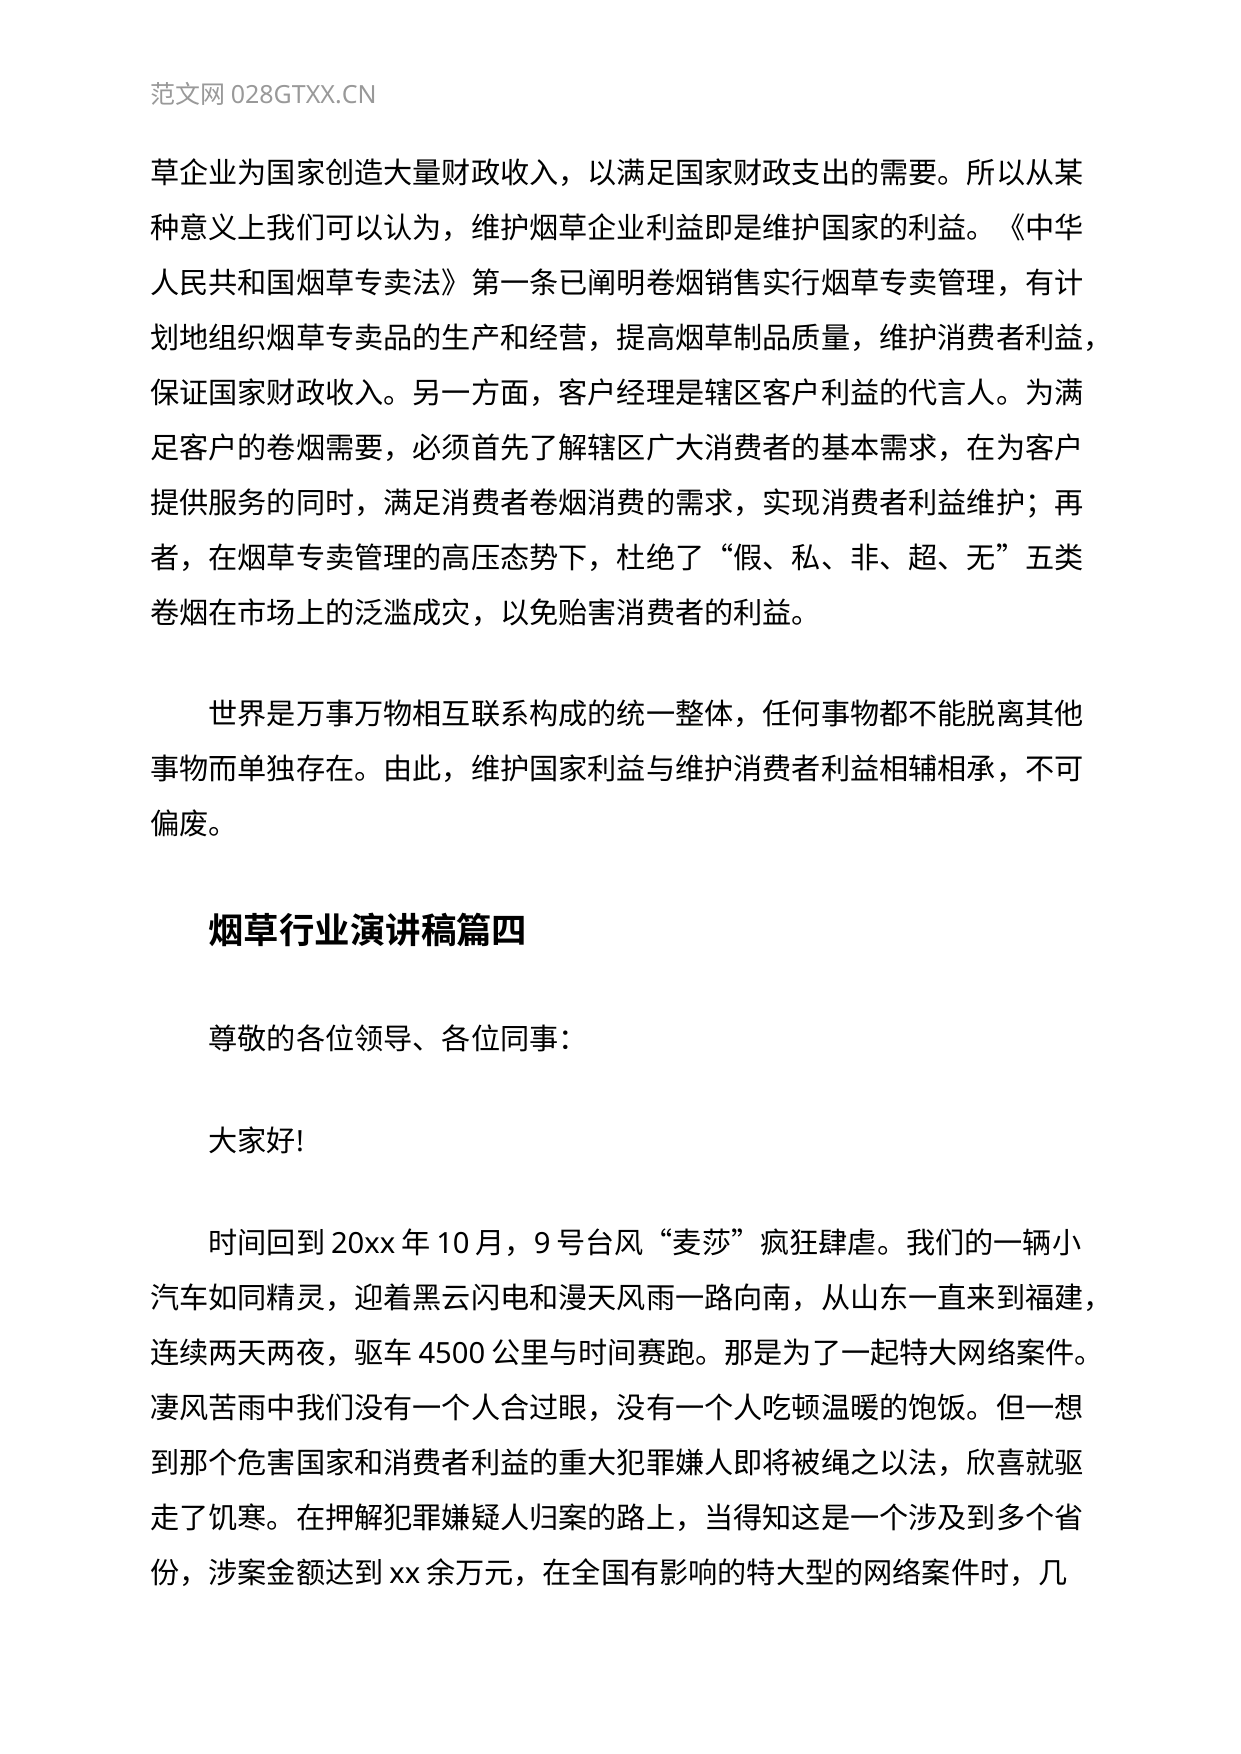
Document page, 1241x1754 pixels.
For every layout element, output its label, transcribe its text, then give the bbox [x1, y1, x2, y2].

text 世界是万事万物相互联系构成的统一整体，任何事物都不能脱离其他事物而单独存在。由此，维护国家利益与维护消费者利益相辅相承，不可偏废。 [150, 691, 1090, 843]
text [150, 1220, 1090, 1592]
text 大家好! [150, 1118, 1090, 1160]
text 烟草行业演讲稿篇四 [150, 902, 1090, 954]
text 尊敬的各位领导、各位同事： [150, 1016, 1090, 1058]
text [150, 150, 1090, 631]
